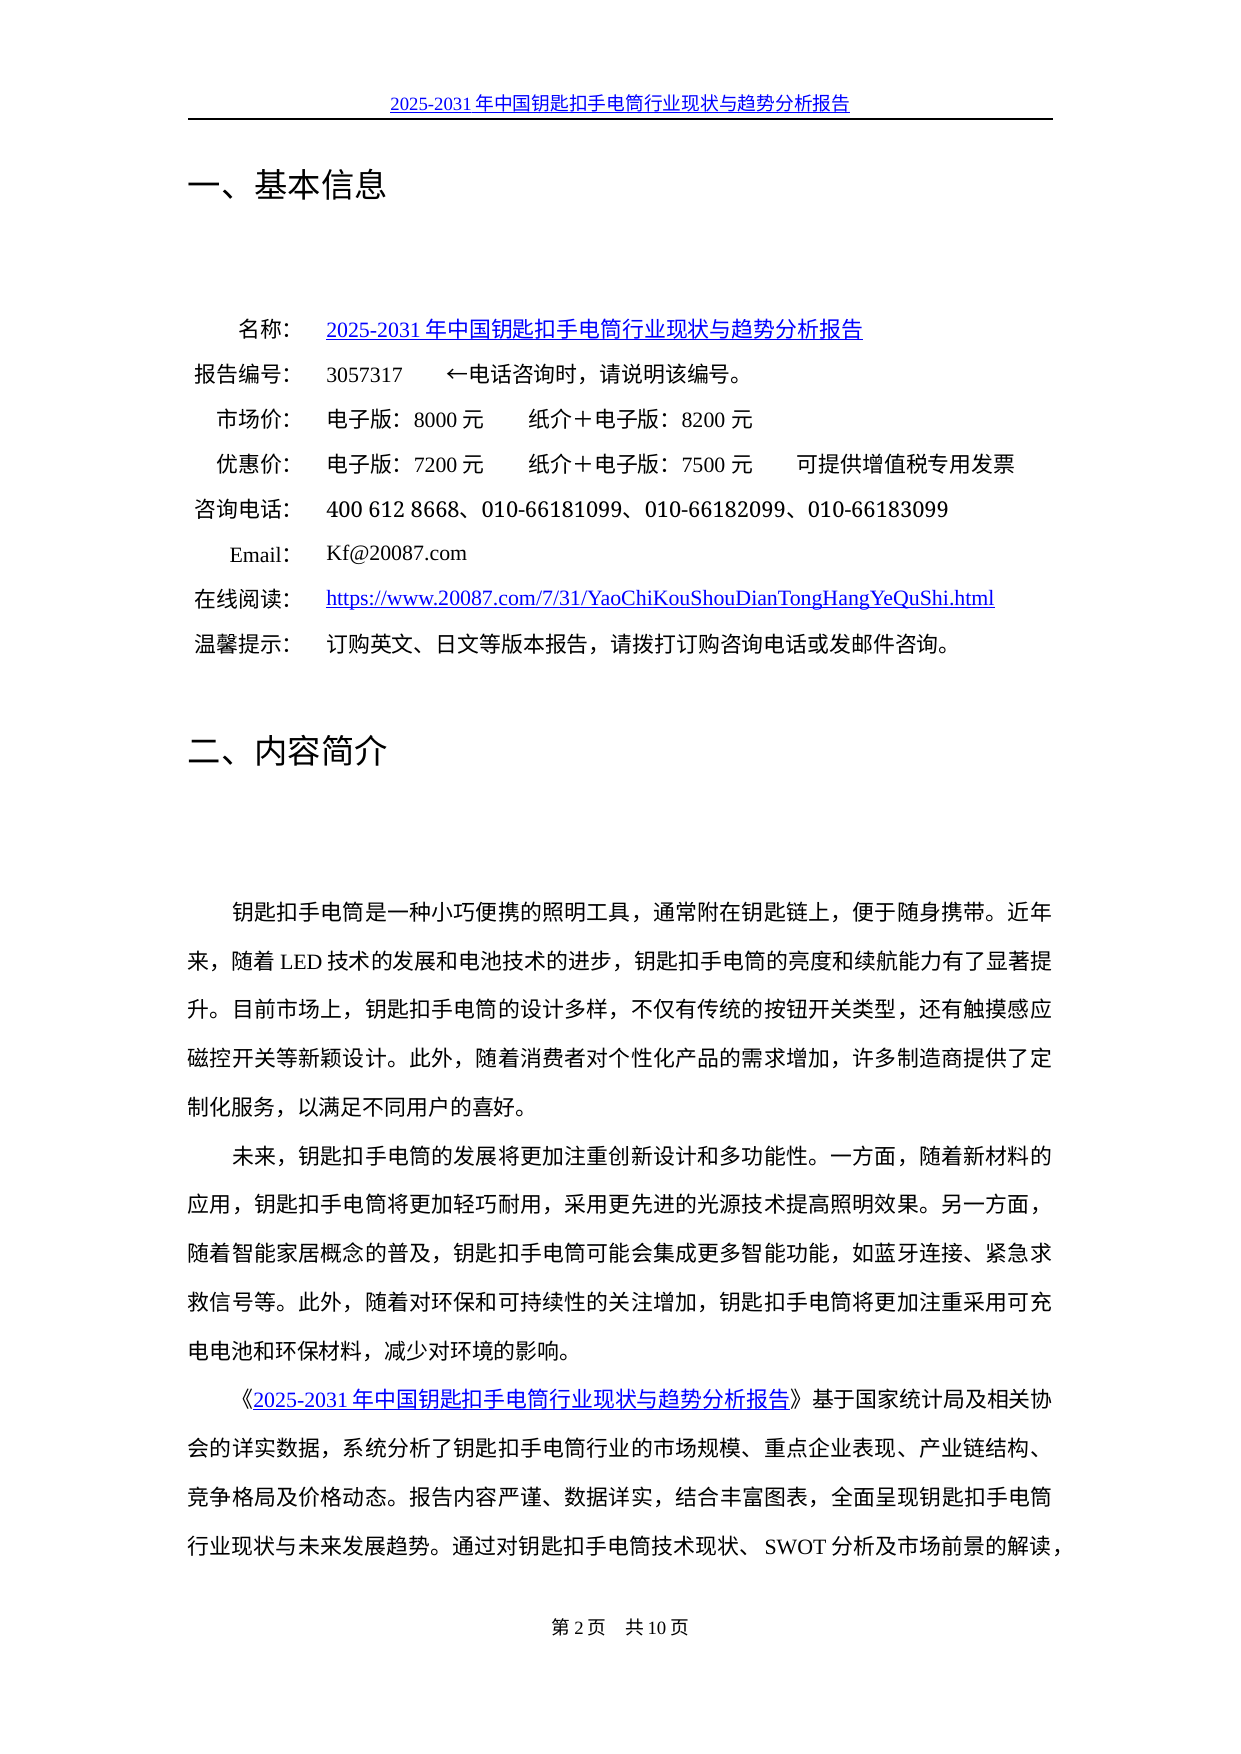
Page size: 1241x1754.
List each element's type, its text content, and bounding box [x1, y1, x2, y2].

table_cell Email： [167, 537, 315, 582]
table_cell 市场价： [167, 402, 315, 447]
title 一、基本信息 [187, 150, 1053, 215]
table_cell 咨询电话： [167, 492, 315, 537]
table_cell 优惠价： [167, 447, 315, 492]
table_cell Kf@20087.com [315, 537, 1073, 582]
table_cell [315, 582, 1073, 627]
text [187, 894, 1053, 1561]
table_cell 3057317 ←电话咨询时，请说明该编号。 [315, 357, 1073, 402]
table_cell 电子版：7200 元 纸介＋电子版：7500 元 可提供增值税专用发票 [315, 447, 1073, 492]
title 二、内容简介 [187, 717, 1053, 782]
table_header 名称： [167, 312, 315, 357]
table_header 2025-2031年中国钥匙扣手电筒行业现状与趋势分析报告 [315, 312, 1073, 357]
table_cell 订购英文、日文等版本报告，请拨打订购咨询电话或发邮件咨询。 [315, 627, 1073, 672]
table_cell 在线阅读： [167, 582, 315, 627]
table_cell 400 612 8668、010-66181099、010-66182099、010-66183099 [315, 492, 1073, 537]
table_cell 电子版：8000 元 纸介＋电子版：8200 元 [315, 402, 1073, 447]
table_cell 温馨提示： [167, 627, 315, 672]
table_cell 报告编号： [167, 357, 315, 402]
